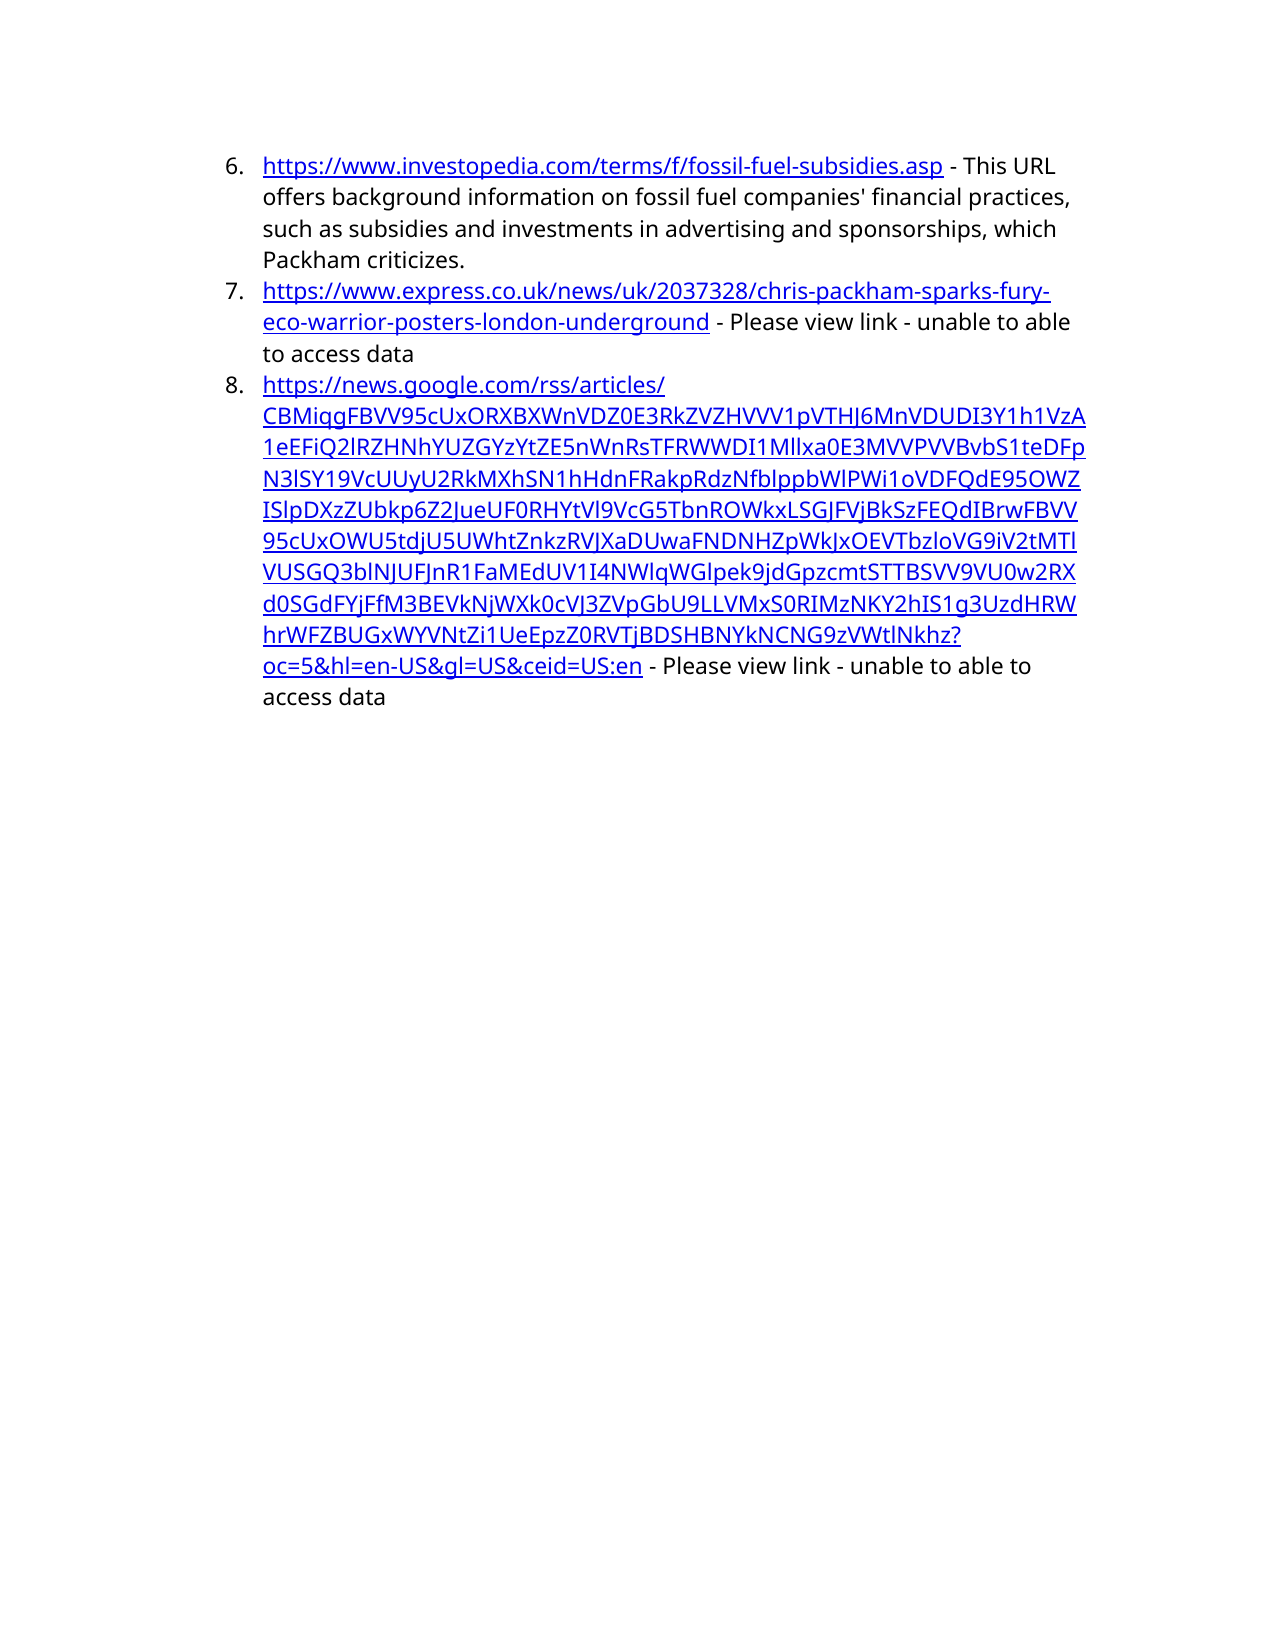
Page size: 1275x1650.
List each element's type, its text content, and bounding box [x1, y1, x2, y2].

list https://news.google.com/rss/articles/CBMiqgFBVV95cUxORXBXWnVDZ0E3RkZVZHVVV1pVTHJ6MnVDUDI3Y1h1VzA1eEFiQ2lRZHNhYUZGYzYtZE5nWnRsTFRWWDI1Mllxa0E3MVVPVVBvbS1teDFpN3lSY19VcUUyU2RkMXhSN1hHdnFRakpRdzNfblppbWlPWi1oVDFQdE95OWZISlpDXzZUbkp6Z2JueUF0RHYtVl9VcG5TbnROWkxLSGJFVjBkSzFEQdIBrwFBVV95cUxOWU5tdjU5UWhtZnkzRVJXaDUwaFNDNHZpWkJxOEVTbzloVG9iV2tMTlVUSGQ3blNJUFJnR1FaMEdUV1I4NWlqWGlpek9jdGpzcmtSTTBSVV9VU0w2RXd0SGdFYjFfM3BEVkNjWXk0cVJ3ZVpGbU9LLVMxS0RIMzNKY2hIS1g3UzdHRWhrWFZBUGxWYVNtZi1UeEpzZ0RVTjBDSHBNYkNCNG9zVWtlNkhz?oc=5&hl=en-US&gl=US&ceid=US:en - Please view link - unable to able to access data [225, 369, 1087, 712]
list https://www.investopedia.com/terms/f/fossil-fuel-subsidies.asp - This URL offers background information on fossil fuel companies' financial practices, such as subsidies and investments in advertising and sponsorships, which Packham criticizes. [225, 150, 1087, 275]
list https://www.express.co.uk/news/uk/2037328/chris-packham-sparks-fury-eco-warrior-posters-london-underground - Please view link - unable to able to access data [225, 275, 1087, 369]
